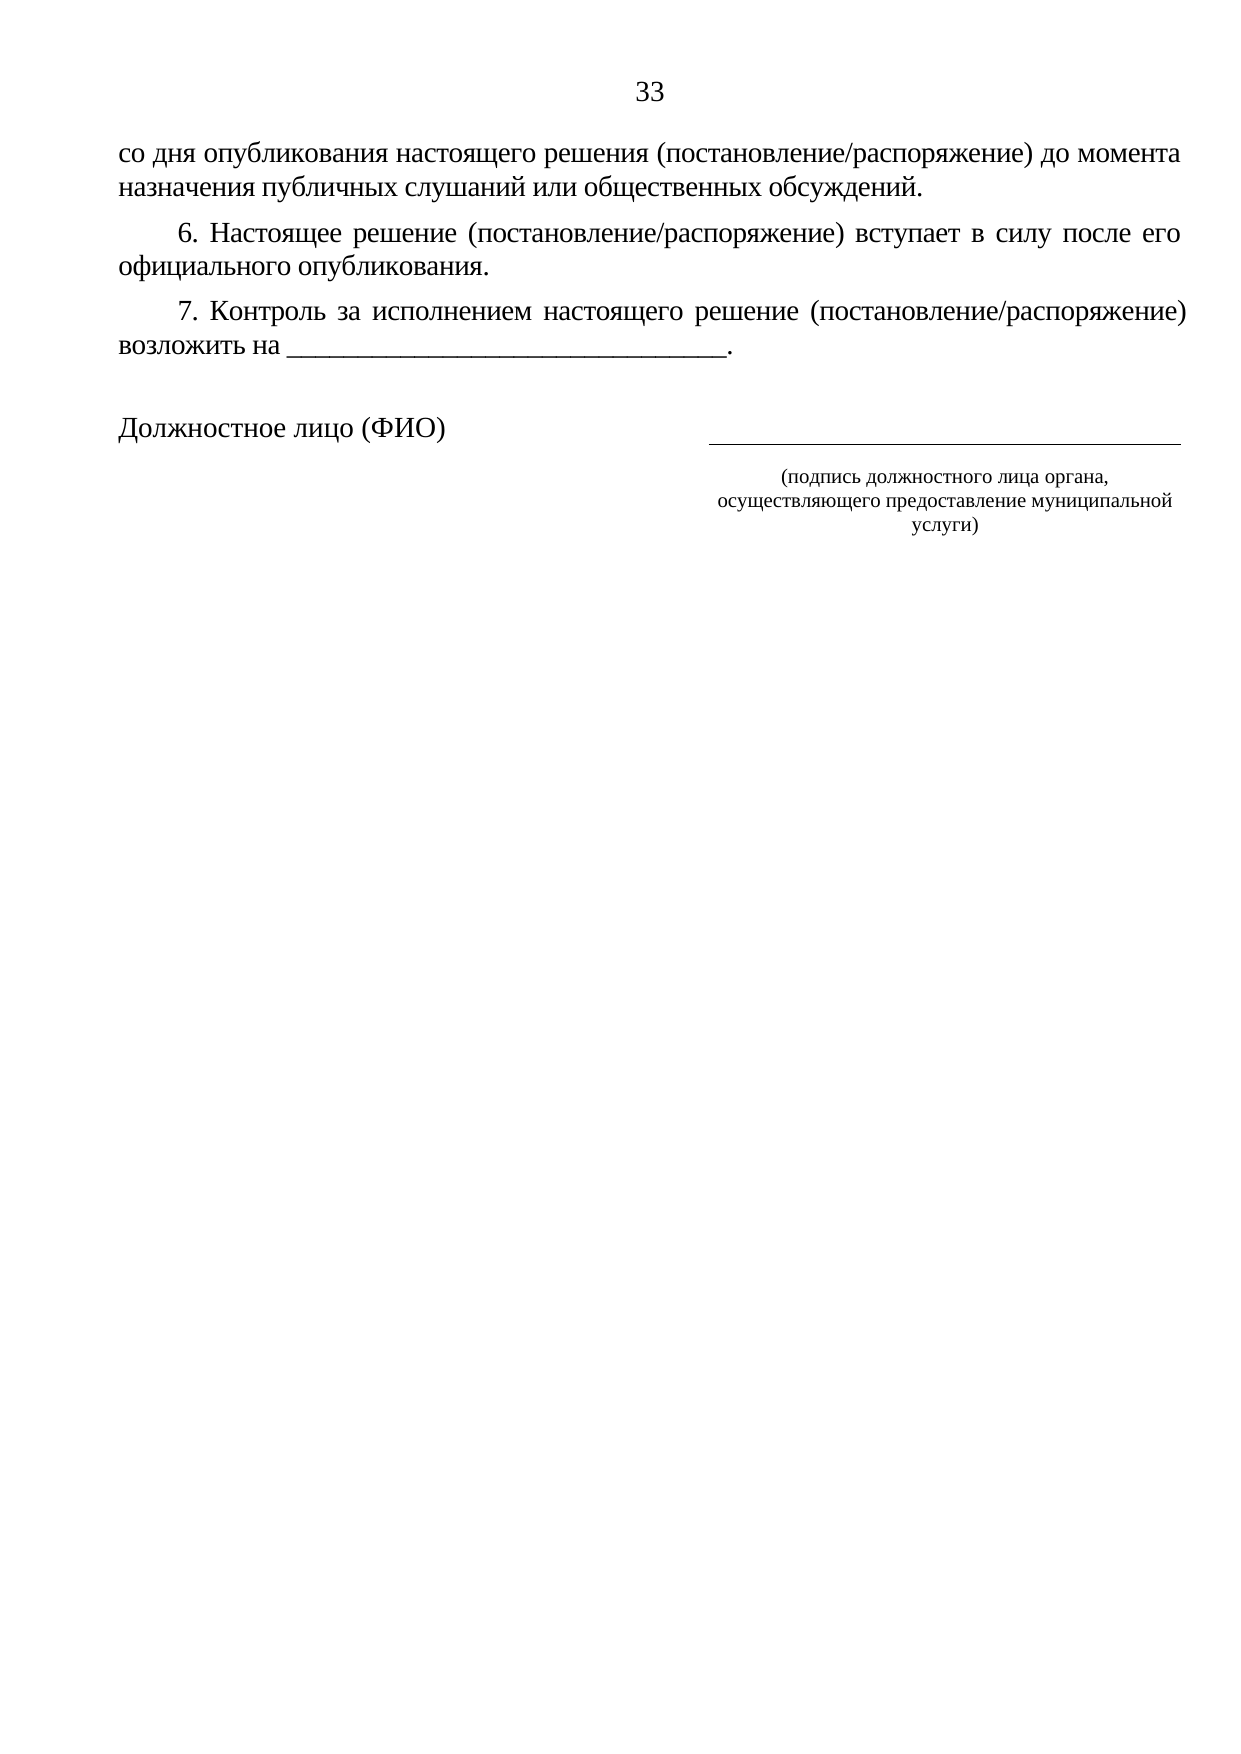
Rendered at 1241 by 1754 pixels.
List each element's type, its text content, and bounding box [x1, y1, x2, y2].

text 7. Контроль за исполнением настоящего решение (постановление/распоряжение) возложить на _______________________________. [118, 294, 1187, 360]
text Должностное лицо (ФИО) [118, 411, 1181, 444]
text (подпись должностного лица органа, осуществляющего предоставление муниципальной услуги) [709, 445, 1181, 536]
text 6. Настоящее решение (постановление/распоряжение) вступает в силу после его официального опубликования. [118, 215, 1181, 282]
text со дня опубликования настоящего решения (постановление/распоряжение) до момента назначения публичных слушаний или общественных обсуждений. [118, 135, 1181, 202]
